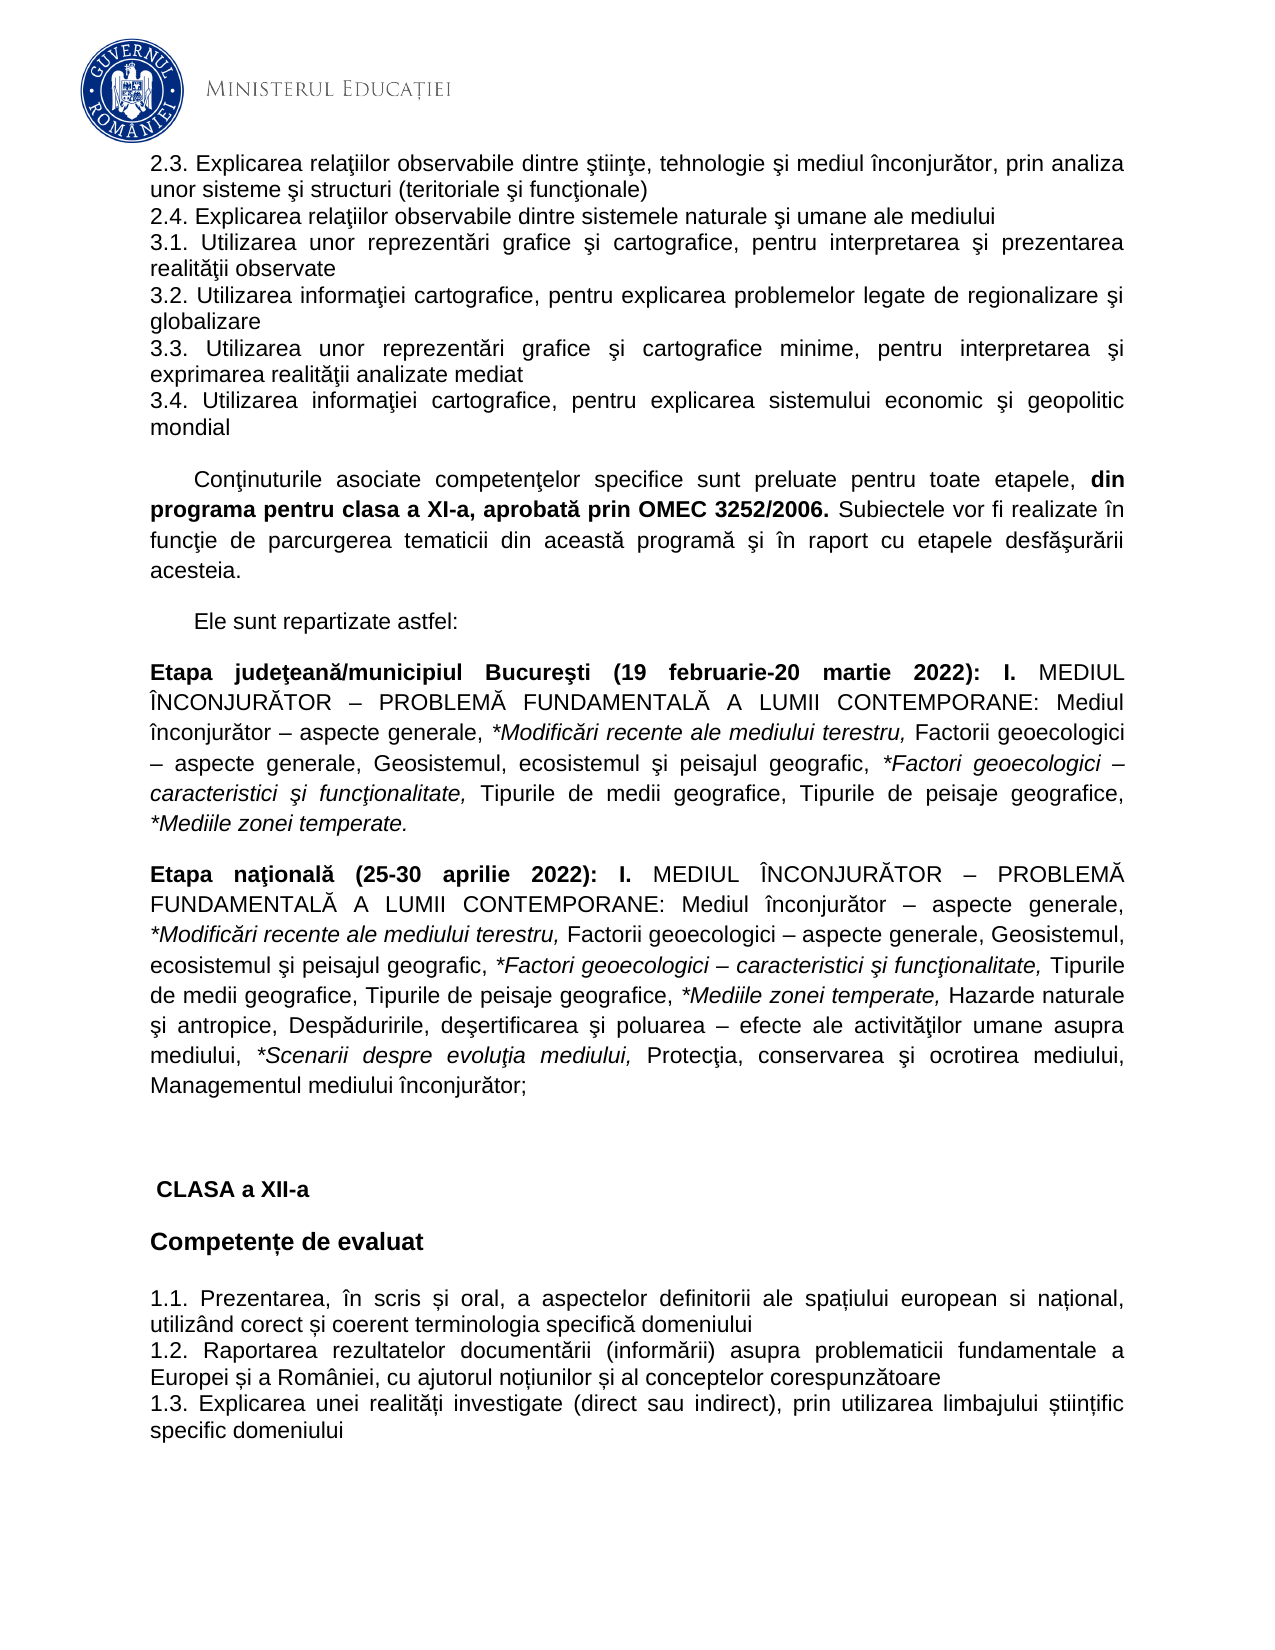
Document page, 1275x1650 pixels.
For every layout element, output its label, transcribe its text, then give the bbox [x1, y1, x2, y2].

text 3.1. Utilizarea unor reprezentări grafice şi cartografice, pentru interpretarea şi prezentarea realităţii observate [150, 229, 1125, 282]
text 3.3. Utilizarea unor reprezentări grafice şi cartografice minime, pentru interpretarea şi exprimarea realităţii analizate mediat [150, 334, 1125, 387]
text Conţinuturile asociate competenţelor specifice sunt preluate pentru toate etapele, din programa pentru clasa a XI-a, aprobată prin OMEC 3252/2006. Subiectele vor fi realizate în funcţie de parcurgerea tematicii din această programă şi în raport cu etapele desfăşurării acesteia. [150, 466, 1125, 583]
text 2.3. Explicarea relaţiilor observabile dintre ştiinţe, tehnologie şi mediul înconjurător, prin analiza unor sisteme şi structuri (teritoriale şi funcţionale) [150, 150, 1125, 203]
text 1.1. Prezentarea, în scris și oral, a aspectelor definitorii ale spațiului european si național, utilizând corect și coerent terminologia specifică domeniului [150, 1285, 1125, 1337]
text Competențe de evaluat [150, 1227, 1125, 1256]
picture [79, 37, 451, 144]
text CLASA a XII-a [150, 1176, 1125, 1203]
text Etapa judeţeană/municipiul Bucureşti (19 februarie-20 martie 2022): I. MEDIUL ÎNCONJURĂTOR – PROBLEMĂ FUNDAMENTALĂ A LUMII CONTEMPORANE: Mediul înconjurător – aspecte generale, *Modificări recente ale mediului terestru, Factorii geoecologici – aspecte generale, Geosistemul, ecosistemul şi peisajul geografic, *Factori geoecologici – caracteristici şi funcţionalitate, Tipurile de medii geografice, Tipurile de peisaje geografice, *Mediile zonei temperate. [150, 806, 1125, 836]
text 3.2. Utilizarea informaţiei cartografice, pentru explicarea problemelor legate de regionalizare şi globalizare [150, 282, 1125, 334]
text 1.3. Explicarea unei realități investigate (direct sau indirect), prin utilizarea limbajului științific specific domeniului [150, 1390, 1125, 1443]
text 2.4. Explicarea relaţiilor observabile dintre sistemele naturale şi umane ale mediului [150, 203, 1125, 229]
text Etapa judeţeană/municipiul Bucureşti (19 februarie-20 martie 2022): I. MEDIUL ÎNCONJURĂTOR – PROBLEMĂ FUNDAMENTALĂ A LUMII CONTEMPORANE: Mediul înconjurător – aspecte generale, *Modificări recente ale mediului terestru, Factorii geoecologici – aspecte generale, Geosistemul, ecosistemul şi peisajul geografic, *Factori geoecologici – caracteristici şi funcţionalitate, Tipurile de medii geografice, Tipurile de peisaje geografice, *Mediile zonei temperate. [150, 716, 1125, 780]
text Ele sunt repartizate astfel: [193, 608, 1125, 634]
text Etapa judeţeană/municipiul Bucureşti (19 februarie-20 martie 2022): I. MEDIUL ÎNCONJURĂTOR – PROBLEMĂ FUNDAMENTALĂ A LUMII CONTEMPORANE: Mediul înconjurător – aspecte generale, *Modificări recente ale mediului terestru, Factorii geoecologici – aspecte generale, Geosistemul, ecosistemul şi peisajul geografic, *Factori geoecologici – caracteristici şi funcţionalitate, Tipurile de medii geografice, Tipurile de peisaje geografice, *Mediile zonei temperate. [150, 659, 1125, 689]
text 1.2. Raportarea rezultatelor documentării (informării) asupra problematicii fundamentale a Europei și a României, cu ajutorul noțiunilor și al conceptelor corespunzătoare [150, 1337, 1125, 1390]
text 3.4. Utilizarea informaţiei cartografice, pentru explicarea sistemului economic şi geopolitic mondial [150, 387, 1125, 440]
text Etapa naţională (25-30 aprilie 2022): I. MEDIUL ÎNCONJURĂTOR – PROBLEMĂ FUNDAMENTALĂ A LUMII CONTEMPORANE: Mediul înconjurător – aspecte generale, *Modificări recente ale mediului terestru, Factorii geoecologici – aspecte generale, Geosistemul, ecosistemul şi peisajul geografic, *Factori geoecologici – caracteristici şi funcţionalitate, Tipurile de medii geografice, Tipurile de peisaje geografice, *Mediile zonei temperate, Hazarde naturale şi antropice, Despăduririle, deşertificarea şi poluarea – efecte ale activităţilor umane asupra mediului, *Scenarii despre evoluţia mediului, Protecţia, conservarea şi ocrotirea mediului, Managementul mediului înconjurător; [150, 861, 1125, 1099]
